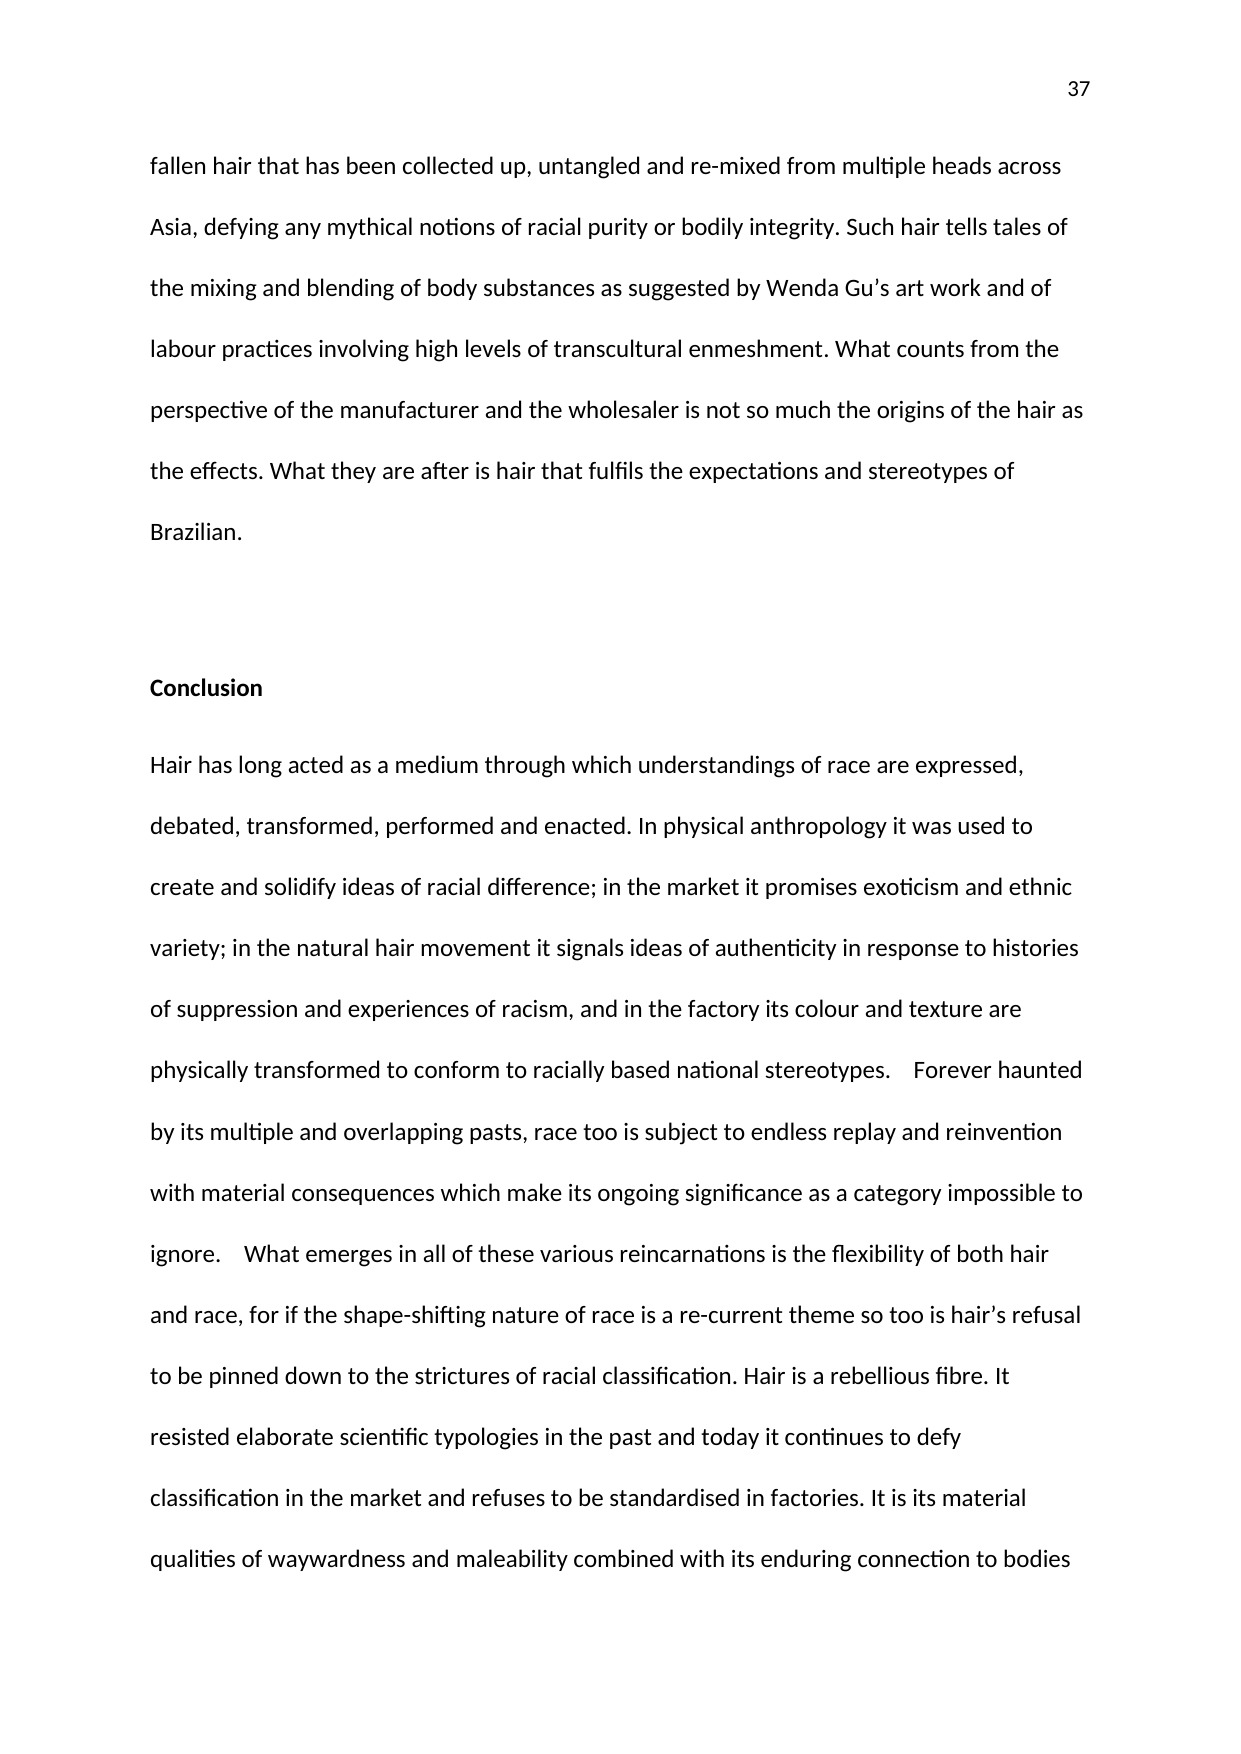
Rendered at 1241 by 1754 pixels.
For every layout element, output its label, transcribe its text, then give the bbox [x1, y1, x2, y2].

text Conclusion [150, 672, 1090, 702]
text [150, 150, 1090, 547]
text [150, 749, 1090, 1573]
